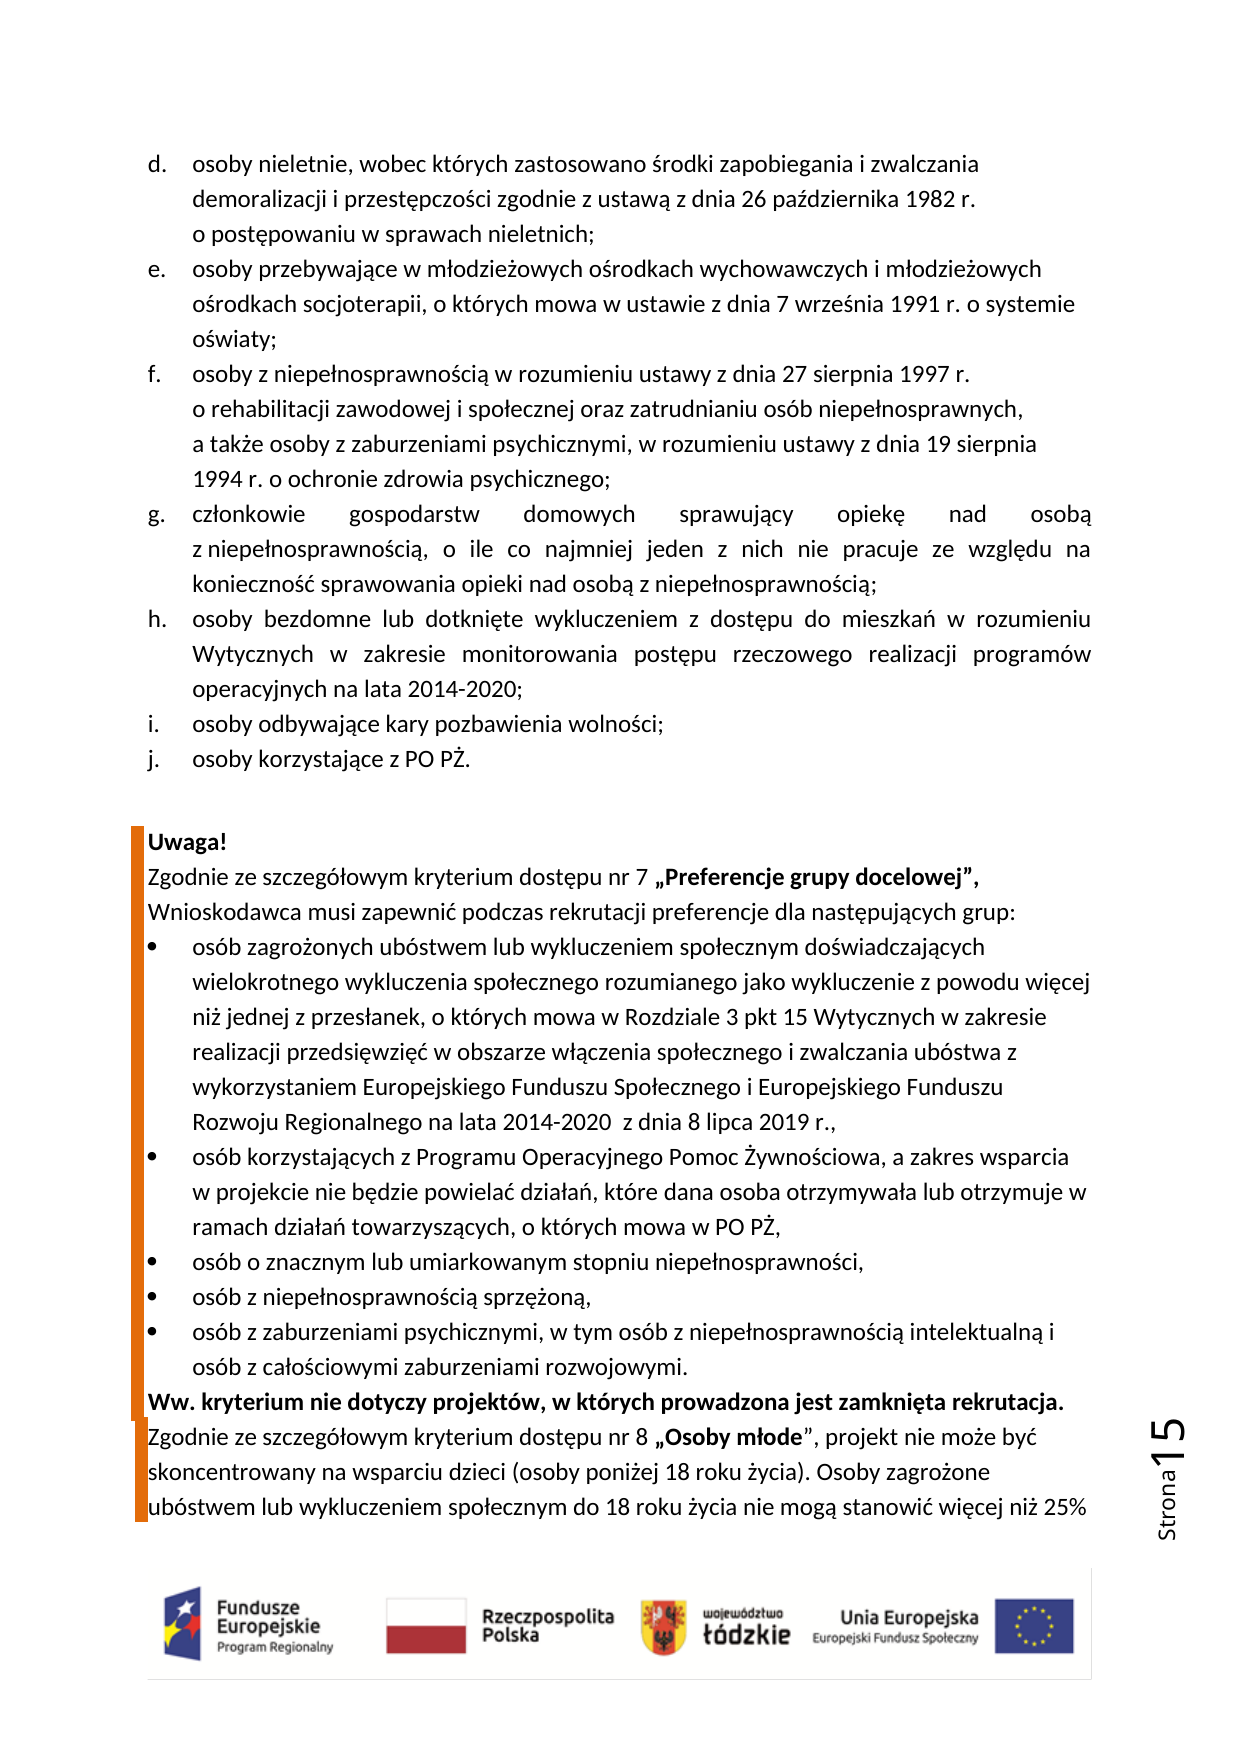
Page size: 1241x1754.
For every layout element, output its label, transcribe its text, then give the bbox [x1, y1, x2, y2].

list osób zagrożonych ubóstwem lub wykluczeniem społecznym doświadczających wielokrotnego wykluczenia społecznego rozumianego jako wykluczenie z powodu więcej niż jednej z przesłanek, o których mowa w Rozdziale 3 pkt 15 Wytycznych w zakresie realizacji przedsięwzięć w obszarze włączenia społecznego i zwalczania ubóstwa z wykorzystaniem Europejskiego Funduszu Społecznego i Europejskiego Funduszu Rozwoju Regionalnego na lata 2014-2020 z dnia 8 lipca 2019 r., [144, 931, 1092, 1137]
list osoby korzystające z PO PŻ. [148, 743, 1092, 773]
list osoby przebywające w młodzieżowych ośrodkach wychowawczych i młodzieżowych ośrodkach socjoterapii, o których mowa w ustawie z dnia 7 września 1991 r. o systemie oświaty; [148, 253, 1092, 353]
list osób z niepełnosprawnością sprzężoną, [144, 1281, 1092, 1312]
picture [147, 1568, 1093, 1681]
list osoby z niepełnosprawnością w rozumieniu ustawy z dnia 27 sierpnia 1997 r. o rehabilitacji zawodowej i społecznej oraz zatrudnianiu osób niepełnosprawnych, a także osoby z zaburzeniami psychicznymi, w rozumieniu ustawy z dnia 19 sierpnia 1994 r. o ochronie zdrowia psychicznego; [148, 358, 1092, 493]
list osoby nieletnie, wobec których zastosowano środki zapobiegania i zwalczania demoralizacji i przestępczości zgodnie z ustawą z dnia 26 października 1982 r. o postępowaniu w sprawach nieletnich; [148, 148, 1092, 248]
text Ww. kryterium nie dotyczy projektów, w których prowadzona jest zamknięta rekrutacja. [144, 1386, 1092, 1417]
list osoby odbywające kary pozbawienia wolności; [148, 708, 1092, 738]
list osób z zaburzeniami psychicznymi, w tym osób z niepełnosprawnością intelektualną i osób z całościowymi zaburzeniami rozwojowymi. [144, 1316, 1092, 1382]
list osób o znacznym lub umiarkowanym stopniu niepełnosprawności, [144, 1246, 1092, 1277]
list osoby bezdomne lub dotknięte wykluczeniem z dostępu do mieszkań w rozumieniu Wytycznych w zakresie monitorowania postępu rzeczowego realizacji programów operacyjnych na lata 2014-2020; [148, 603, 1092, 703]
text Zgodnie ze szczegółowym kryterium dostępu nr 7 „Preferencje grupy docelowej”, Wnioskodawca musi zapewnić podczas rekrutacji preferencje dla następujących grup: [144, 861, 1092, 927]
list osób korzystających z Programu Operacyjnego Pomoc Żywnościowa, a zakres wsparcia w projekcie nie będzie powielać działań, które dana osoba otrzymywała lub otrzymuje w ramach działań towarzyszących, o których mowa w PO PŻ, [144, 1141, 1092, 1242]
list członkowie gospodarstw domowych sprawujący opiekę nad osobą z niepełnosprawnością, o ile co najmniej jeden z nich nie pracuje ze względu na konieczność sprawowania opieki nad osobą z niepełnosprawnością; [148, 498, 1092, 598]
text Uwaga! [144, 826, 1092, 857]
